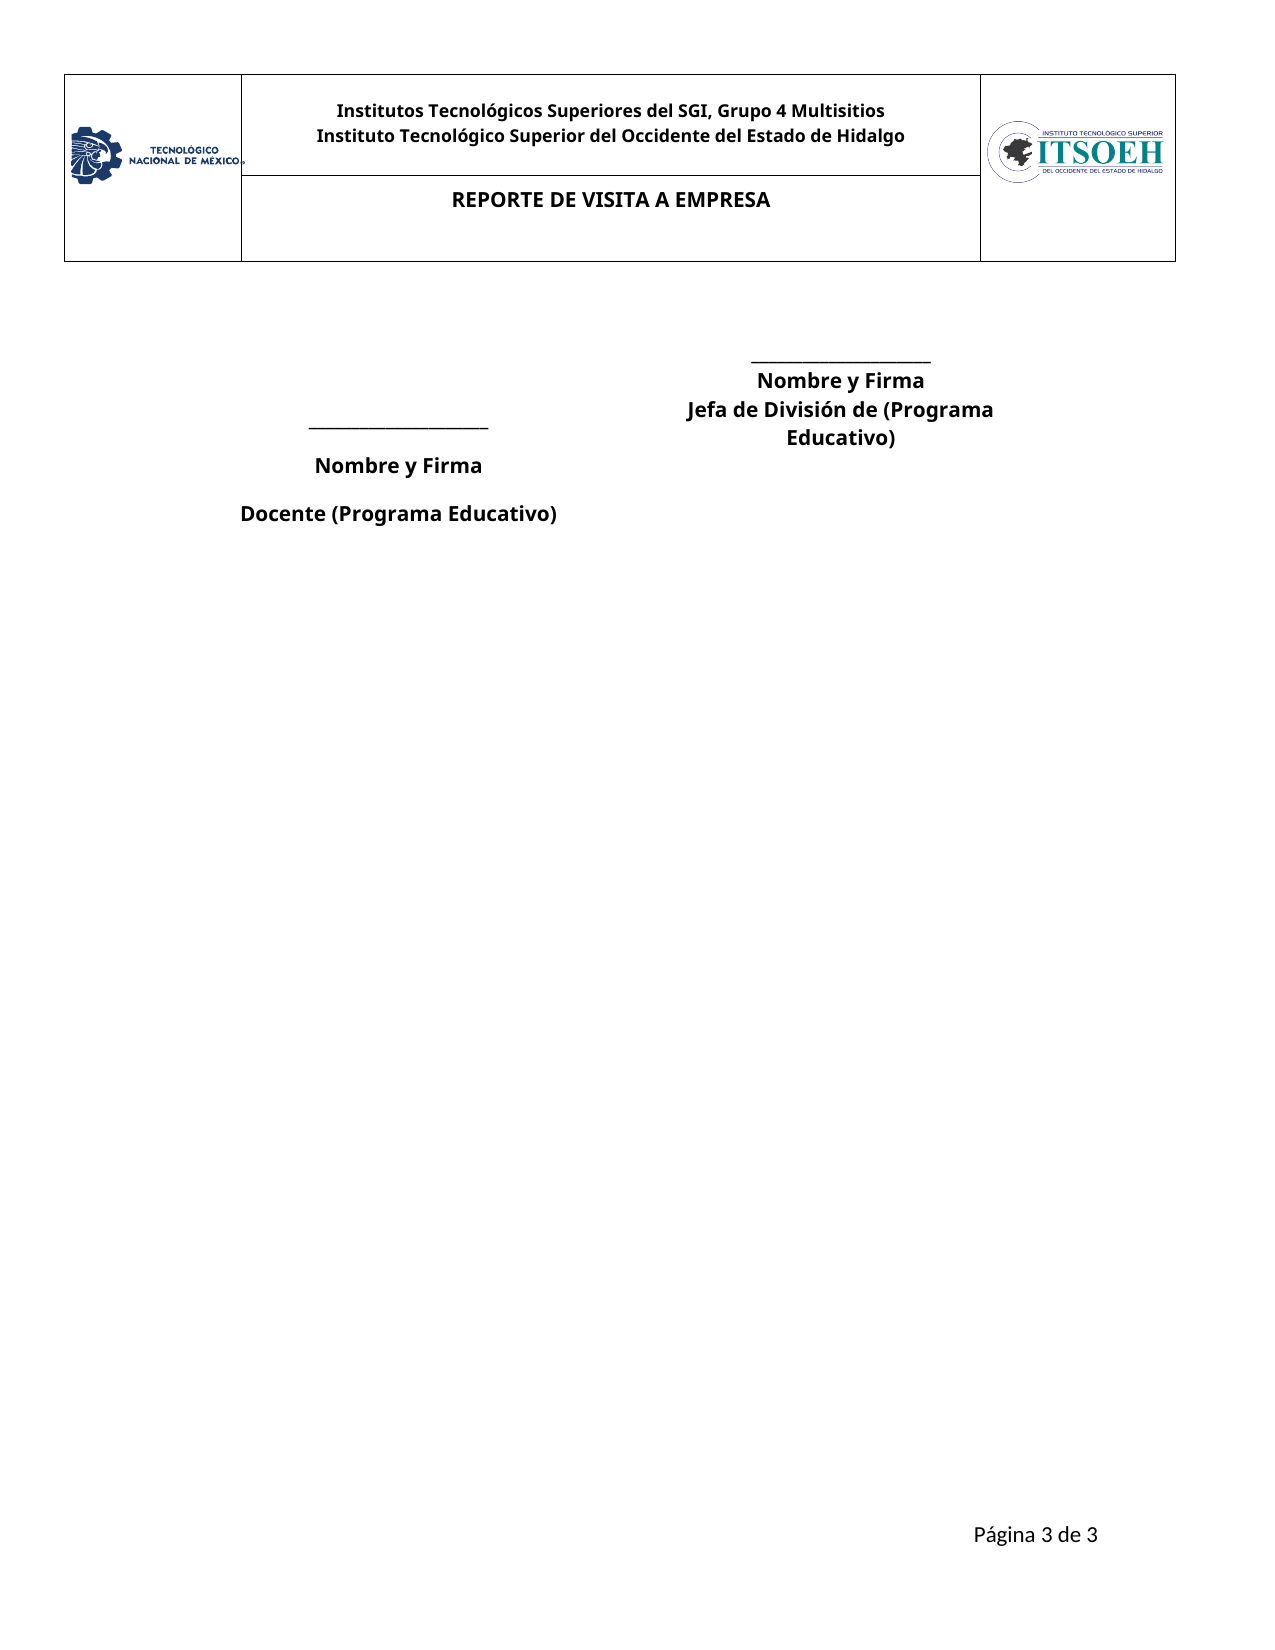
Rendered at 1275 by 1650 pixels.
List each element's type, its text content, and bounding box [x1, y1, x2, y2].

table_cell _____________________ Nombre y Firma Jefa de División de (Programa Educativo) [620, 309, 1062, 640]
picture [987, 121, 1165, 183]
table_cell _____________________ Nombre y Firma Docente (Programa Educativo) [177, 309, 619, 640]
